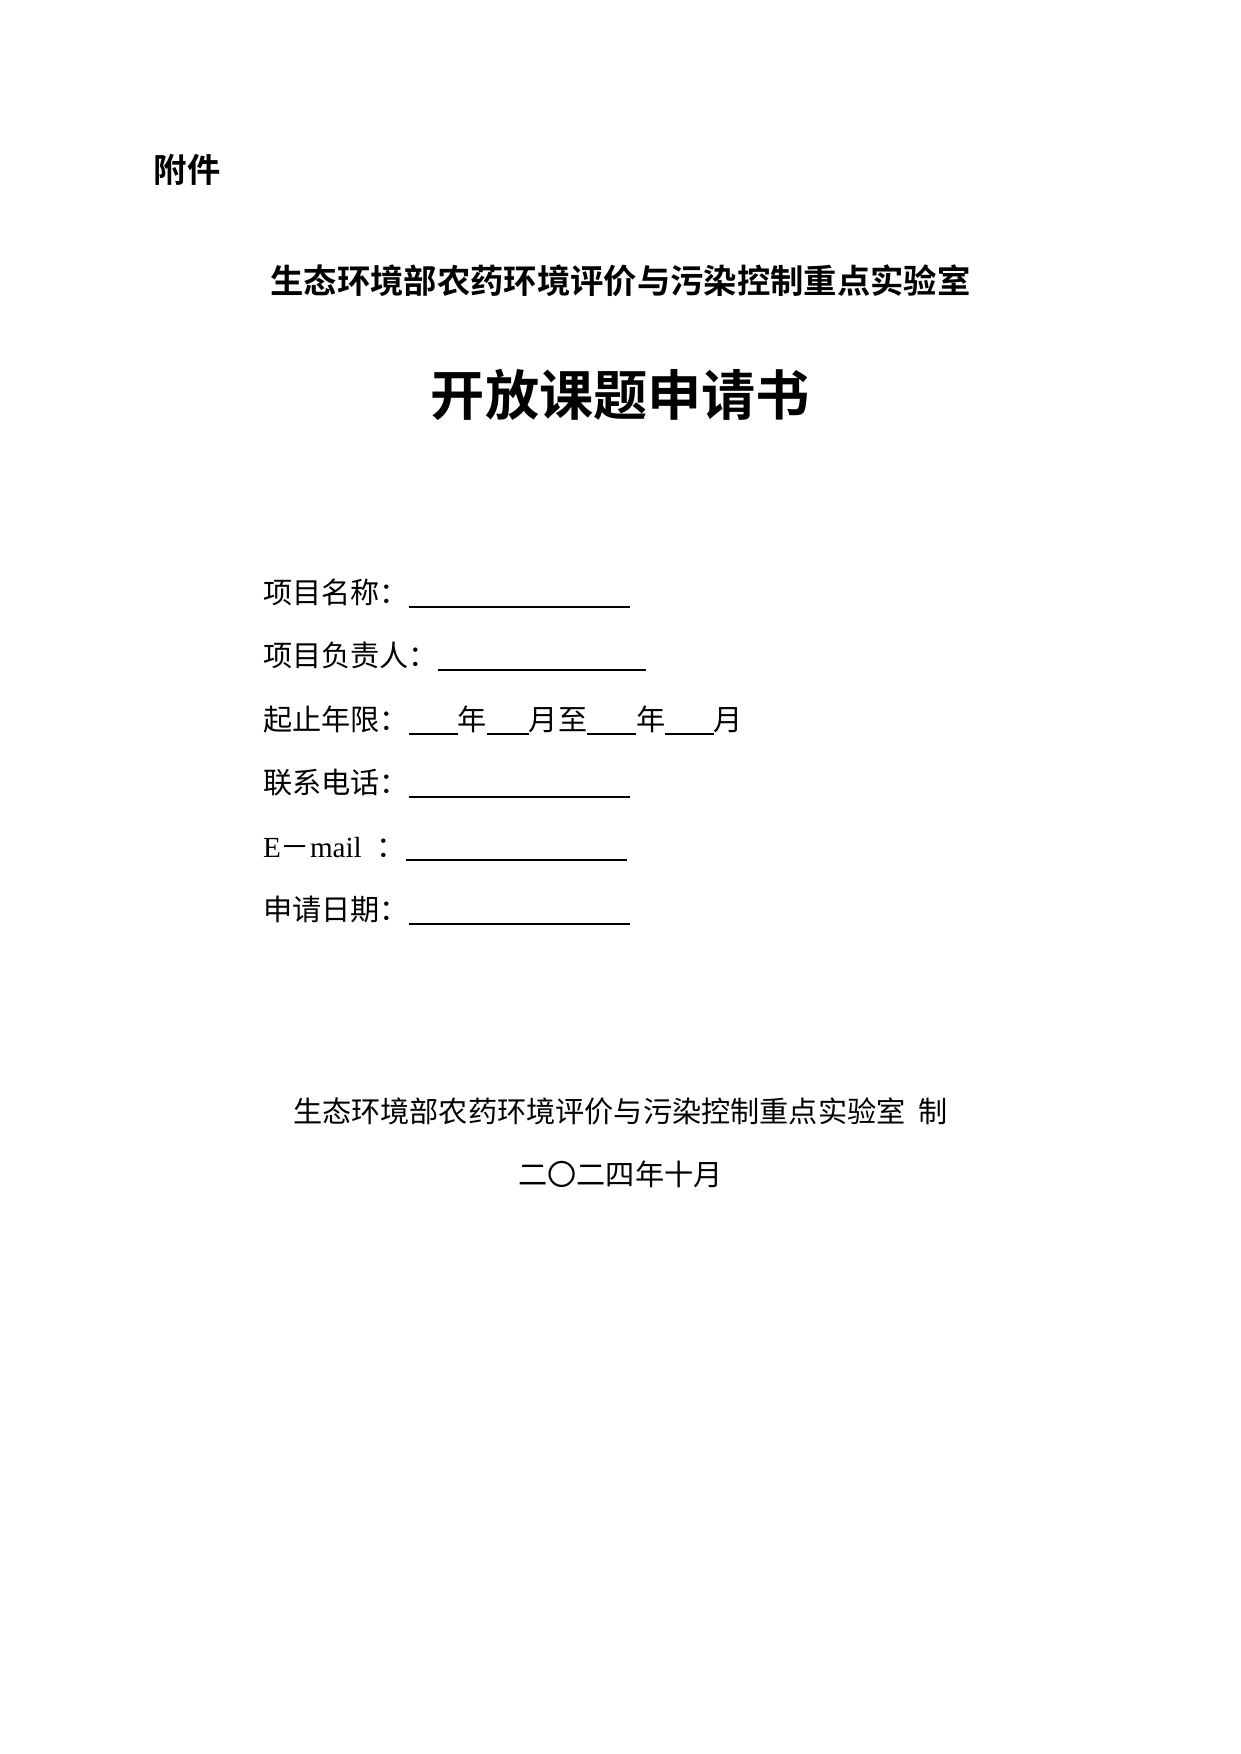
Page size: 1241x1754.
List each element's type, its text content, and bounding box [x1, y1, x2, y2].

text 附件 [153, 144, 1087, 192]
text 二〇二四年十月 [153, 1152, 1087, 1194]
text 起止年限： 年 月至 年 月 [252, 696, 1087, 739]
text 项目负责人： [252, 633, 1087, 675]
text 申请日期： [252, 887, 1087, 929]
text 生态环境部农药环境评价与污染控制重点实验室 [153, 255, 1087, 303]
text E－mail ： [252, 823, 1087, 866]
text 生态环境部农药环境评价与污染控制重点实验室 制 [153, 1088, 1087, 1131]
text 联系电话： [252, 760, 1087, 802]
text 项目名称： [252, 569, 1087, 612]
text 开放课题申请书 [153, 353, 1087, 431]
